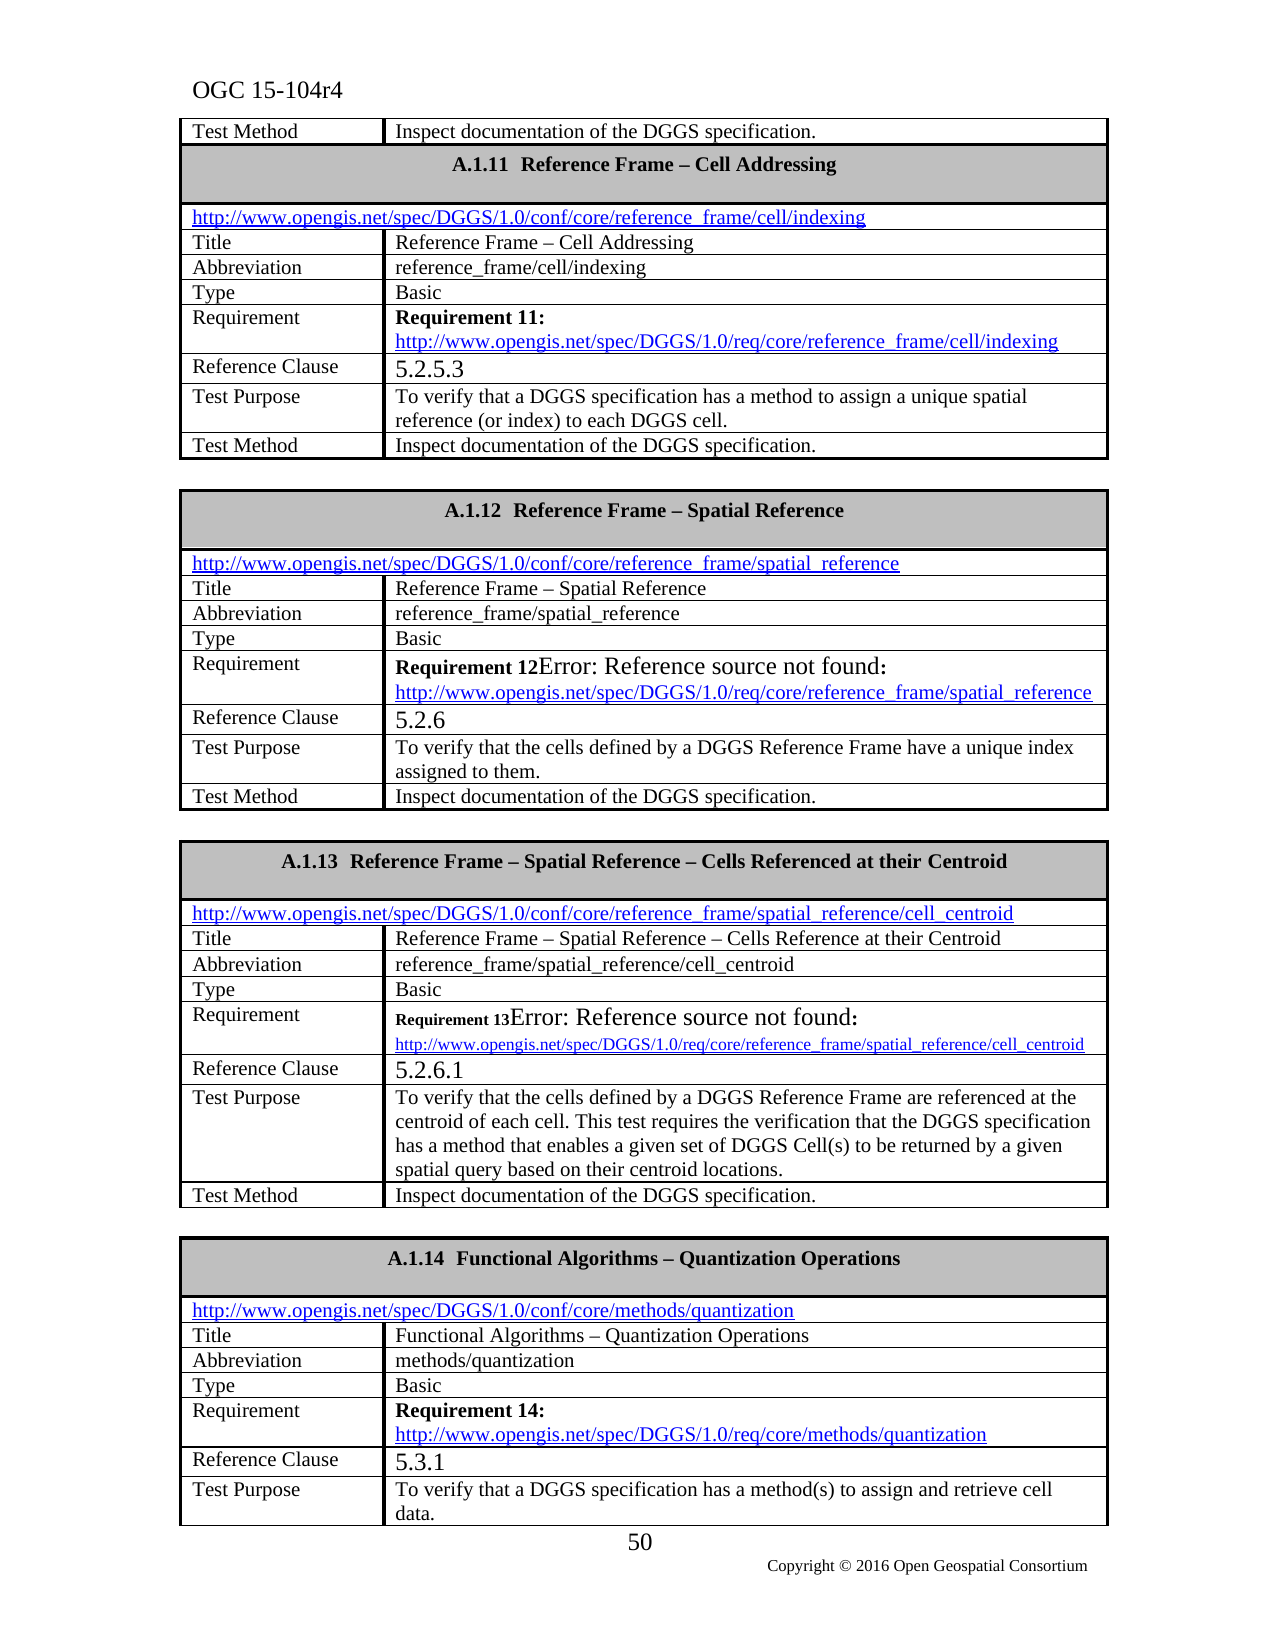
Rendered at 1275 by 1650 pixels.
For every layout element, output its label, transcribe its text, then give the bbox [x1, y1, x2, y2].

table_cell Type [182, 280, 382, 304]
table_cell Basic [386, 1373, 1106, 1397]
table_cell http://www.opengis.net/spec/DGGS/1.0/conf/core/reference_frame/spatial_reference/cell_centroid [182, 901, 1106, 925]
table_cell Abbreviation [182, 255, 382, 279]
table_header Reference Frame – Spatial Reference – Cells Referenced at their Centroid [182, 843, 1106, 898]
table_cell http://www.opengis.net/spec/DGGS/1.0/conf/core/reference_frame/cell/indexing [182, 205, 1106, 229]
table_cell Reference Frame – Spatial Reference – Cells Reference at their Centroid [386, 926, 1106, 950]
table_cell Title [182, 576, 382, 600]
table_cell Test Purpose [182, 384, 382, 432]
table_cell Type [182, 1373, 382, 1397]
table_cell Reference Clause [182, 354, 382, 383]
table_cell reference_frame/spatial_reference/cell_centroid [386, 951, 1106, 976]
table_cell Abbreviation [182, 1348, 382, 1372]
table_header Reference Frame – Spatial Reference [182, 492, 1106, 547]
table_cell Functional Algorithms – Quantization Operations [386, 1323, 1106, 1347]
table_header Functional Algorithms – Quantization Operations [182, 1240, 1106, 1295]
table_cell To verify that a DGGS specification has a method to assign a unique spatial reference (or index) to each DGGS cell. [386, 384, 1106, 432]
table_cell Basic [386, 280, 1106, 304]
table_cell reference_frame/cell/indexing [386, 255, 1106, 279]
table_cell Requirement 13: http://www.opengis.net/spec/DGGS/1.0/req/core/reference_frame/spatial_reference/cell_centroid [386, 1002, 1106, 1054]
table_cell Reference Frame – Cell Addressing [182, 146, 1106, 202]
table_cell Requirement [182, 1398, 382, 1446]
table_cell 5.2.6 [386, 705, 1106, 734]
table_cell To verify that a DGGS specification has a method(s) to assign and retrieve cell data. [386, 1477, 1106, 1525]
table_cell Requirement [182, 305, 382, 353]
table_cell Requirement [182, 1002, 382, 1054]
table_cell Requirement 11: http://www.opengis.net/spec/DGGS/1.0/req/core/reference_frame/cell/indexing [386, 305, 1106, 353]
table_cell Reference Clause [182, 705, 382, 734]
table_cell Title [182, 1323, 382, 1347]
table_cell Type [182, 977, 382, 1001]
table_cell Reference Frame – Cell Addressing [386, 230, 1106, 254]
table_cell To verify that the cells defined by a DGGS Reference Frame have a unique index assigned to them. [386, 735, 1106, 783]
table_cell Inspect documentation of the DGGS specification. [386, 119, 1106, 143]
table_cell Test Purpose [182, 1085, 382, 1181]
table_cell To verify that the cells defined by a DGGS Reference Frame are referenced at the centroid of each cell. This test requires the verification that the DGGS specification has a method that enables a given set of DGGS Cell(s) to be returned by a given spatial query based on their centroid locations. [386, 1085, 1106, 1181]
table_cell Abbreviation [182, 951, 382, 976]
table_cell Test Method [182, 433, 382, 457]
table_cell Abbreviation [182, 601, 382, 625]
table_cell Basic [386, 977, 1106, 1001]
table_cell Reference Clause [182, 1448, 382, 1476]
table_cell reference_frame/spatial_reference [386, 601, 1106, 625]
table_cell Reference Frame – Spatial Reference [386, 576, 1106, 600]
table_cell Requirement 14: http://www.opengis.net/spec/DGGS/1.0/req/core/methods/quantization [386, 1398, 1106, 1446]
table_cell http://www.opengis.net/spec/DGGS/1.0/conf/core/methods/quantization [182, 1298, 1106, 1322]
table_cell Test Purpose [182, 735, 382, 783]
table_cell Test Purpose [182, 1477, 382, 1525]
table_cell Test Method [182, 1183, 382, 1207]
table_cell Requirement [182, 651, 382, 704]
table_cell Test Method [182, 119, 382, 143]
table_cell Inspect documentation of the DGGS specification. [386, 1183, 1106, 1207]
table_cell 5.3.1 [386, 1448, 1106, 1476]
table_cell Inspect documentation of the DGGS specification. [386, 433, 1106, 457]
table_cell Title [182, 926, 382, 950]
table_cell Type [182, 626, 382, 650]
table_cell Title [182, 230, 382, 254]
table_cell 5.2.6.1 [386, 1055, 1106, 1084]
table_cell Reference Clause [182, 1055, 382, 1084]
table_cell Basic [386, 626, 1106, 650]
table_cell http://www.opengis.net/spec/DGGS/1.0/conf/core/reference_frame/spatial_reference [182, 551, 1106, 575]
table_cell methods/quantization [386, 1348, 1106, 1372]
table_cell 5.2.5.3 [386, 354, 1106, 383]
table_cell Test Method [182, 784, 382, 808]
table_cell Requirement 12: http://www.opengis.net/spec/DGGS/1.0/req/core/reference_frame/spatial_reference [386, 651, 1106, 704]
table_cell Inspect documentation of the DGGS specification. [386, 784, 1106, 808]
